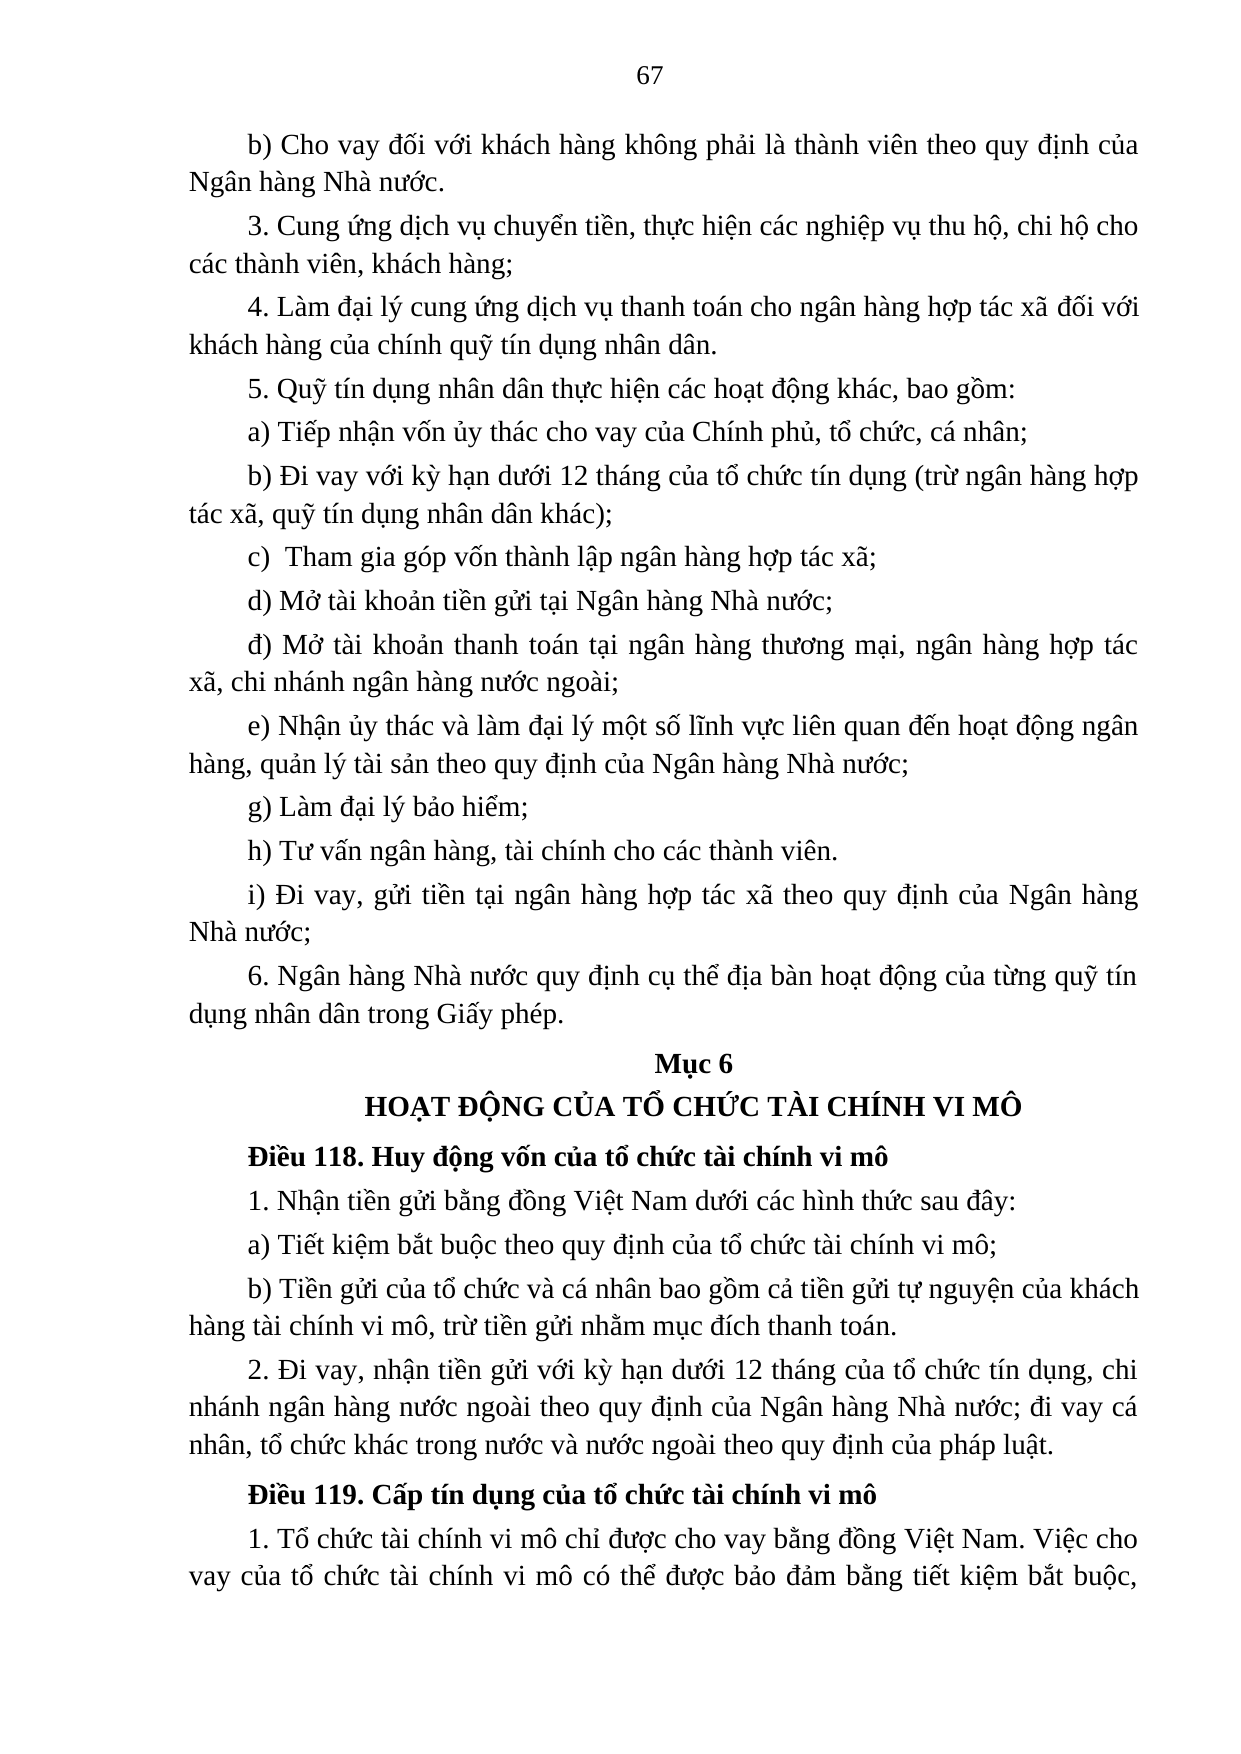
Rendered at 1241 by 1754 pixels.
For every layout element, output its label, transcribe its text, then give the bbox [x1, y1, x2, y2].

table_cell Mục 6 HOẠT ĐỘNG CỦA TỔ CHỨC TÀI CHÍNH VI MÔ [174, 1037, 1148, 1131]
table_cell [174, 118, 1148, 1037]
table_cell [174, 1468, 1148, 1593]
table_cell Điều 118. Huy động vốn của tổ chức tài chính vi mô 1. Nhận tiền gửi bằng đồng Việt Nam dưới các hình thức sau đây: a) Tiết kiệm bắt buộc theo quy định của tổ chức tài chính vi mô; b) Tiền gửi của tổ chức và cá nhân bao gồm cả tiền gửi tự nguyện của khách hàng tài chính vi mô, trừ tiền gửi nhằm mục đích thanh toán. 2. Đi vay, nhận tiền gửi với kỳ hạn dưới 12 tháng của tổ chức tín dụng, chi nhánh ngân hàng nước ngoài theo quy định của Ngân hàng Nhà nước; đi vay cá nhân, tổ chức khác trong nước và nước ngoài theo quy định của pháp luật. [174, 1131, 1148, 1468]
